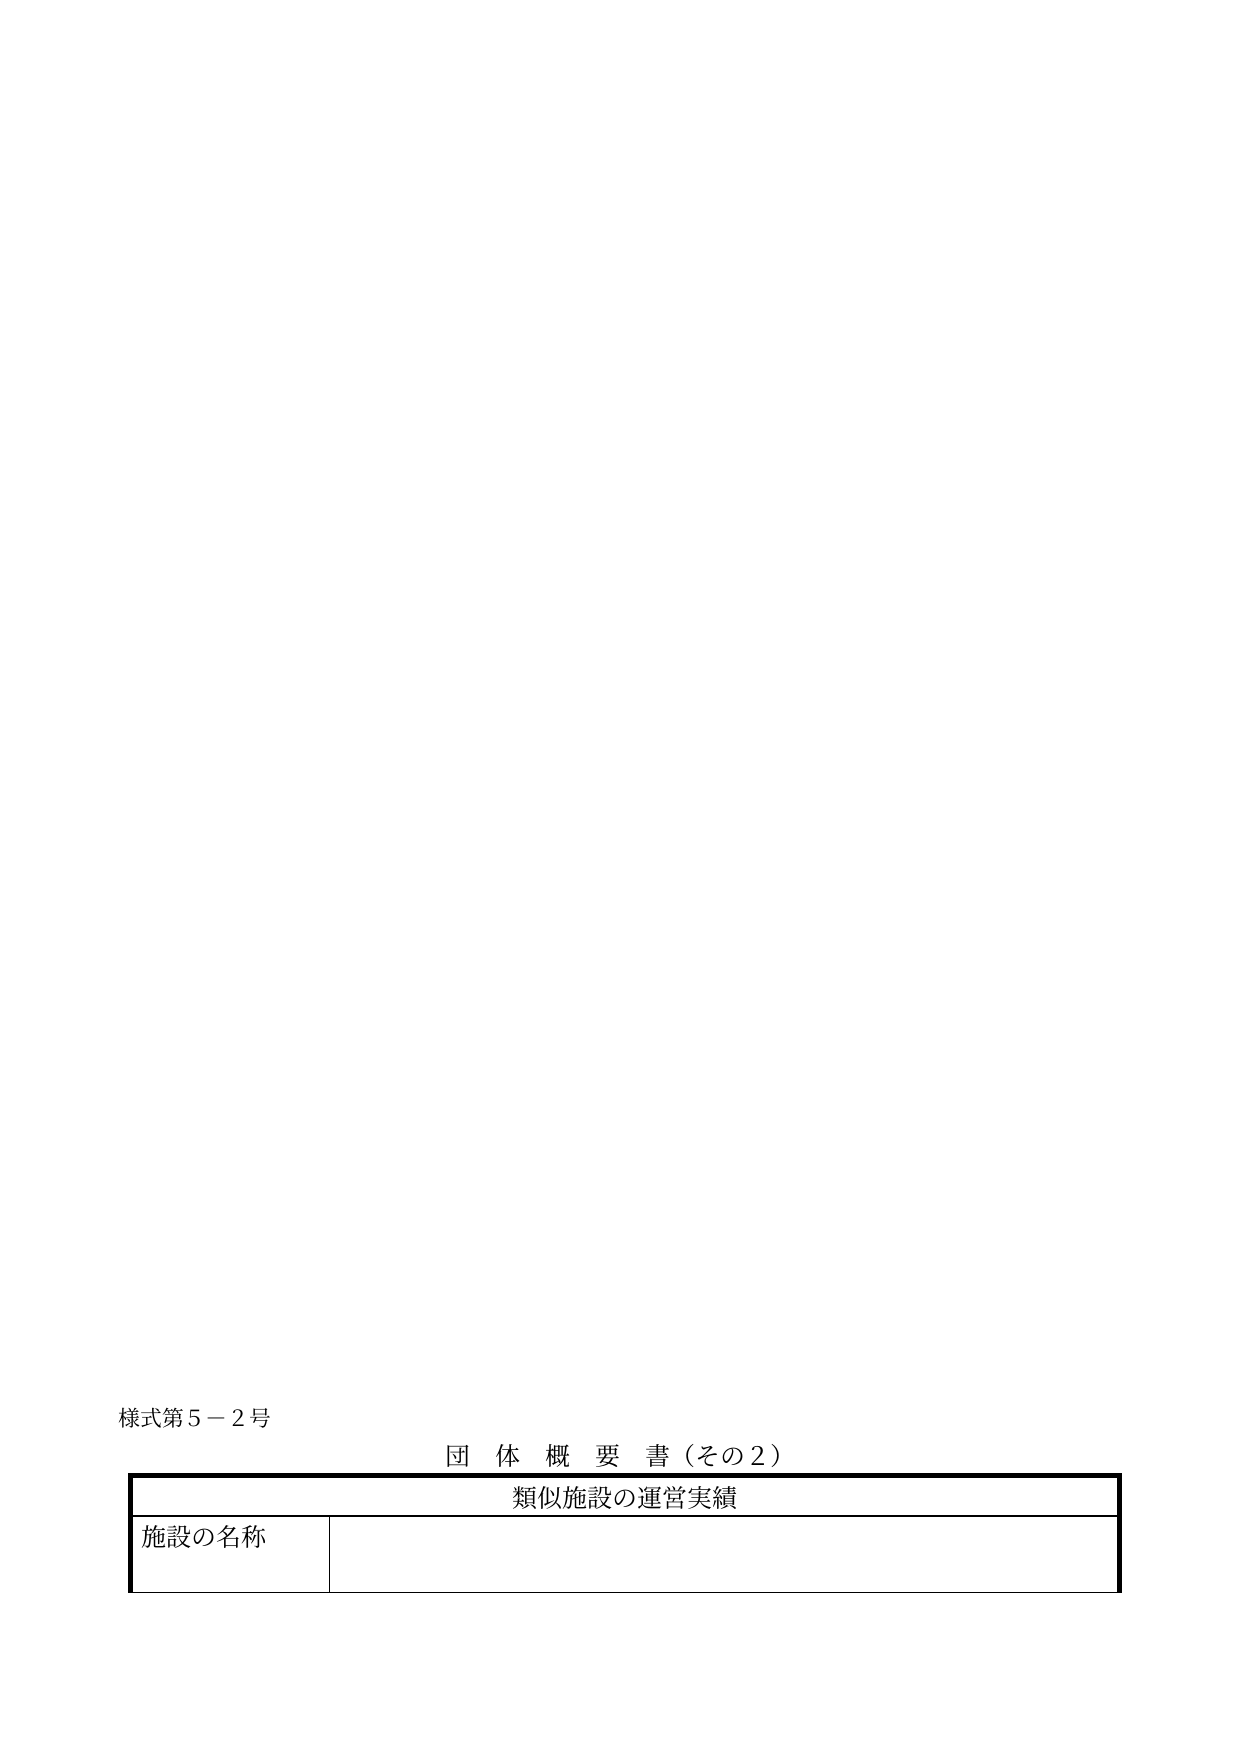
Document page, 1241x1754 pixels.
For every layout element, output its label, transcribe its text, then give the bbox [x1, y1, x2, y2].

table_cell [330, 1517, 1117, 1592]
text 団 体 概 要 書（その２） [118, 1436, 1122, 1473]
text 様式第５－２号 [118, 1398, 1122, 1436]
table_cell 施設の名称 [133, 1517, 329, 1592]
table_header 類似施設の運営実績 [133, 1478, 1117, 1515]
